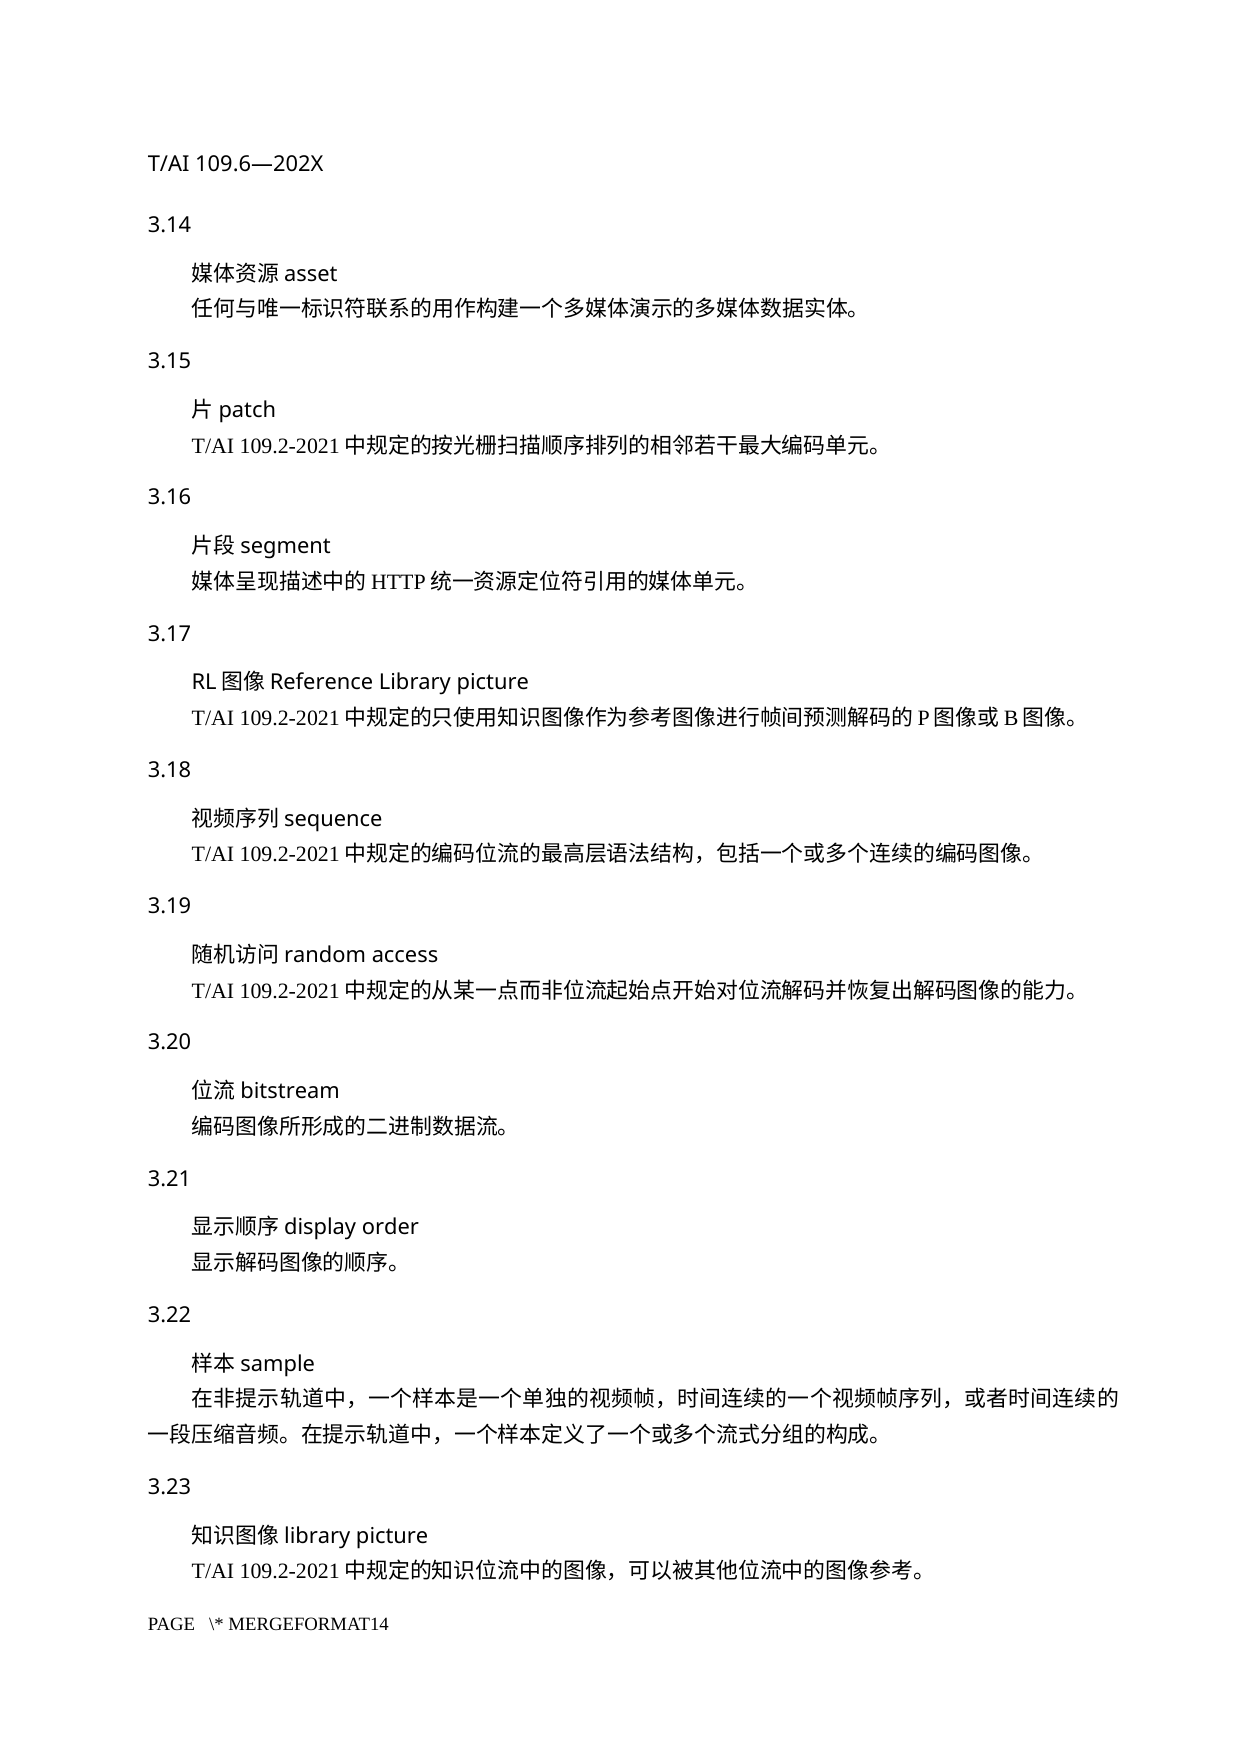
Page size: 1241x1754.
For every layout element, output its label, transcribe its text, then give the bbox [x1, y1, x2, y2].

text T/AI 109.2-2021中规定的按光栅扫描顺序排列的相邻若干最大编码单元。 [148, 427, 1122, 460]
text 显示解码图像的顺序。 [148, 1245, 1122, 1277]
text RL图像 Reference Library picture [148, 664, 1122, 697]
text 任何与唯一标识符联系的用作构建一个多媒体演示的多媒体数据实体。 [148, 291, 1122, 323]
text 显示顺序 display order [148, 1209, 1122, 1242]
text 编码图像所形成的二进制数据流。 [148, 1108, 1122, 1141]
text T/AI 109.2-2021中规定的编码位流的最高层语法结构，包括一个或多个连续的编码图像。 [148, 836, 1122, 868]
text 媒体资源 asset [148, 255, 1122, 288]
text 媒体呈现描述中的HTTP统一资源定位符引用的媒体单元。 [148, 563, 1122, 596]
text 片段 segment [148, 528, 1122, 560]
text 片 patch [148, 392, 1122, 424]
text 样本 sample [148, 1345, 1122, 1378]
text 知识图像 library picture [148, 1517, 1122, 1550]
text T/AI 109.2-2021中规定的只使用知识图像作为参考图像进行帧间预测解码的P图像或B图像。 [148, 700, 1122, 732]
text 视频序列 sequence [148, 800, 1122, 833]
text 位流 bitstream [148, 1073, 1122, 1105]
text 在非提示轨道中，一个样本是一个单独的视频帧，时间连续的一个视频帧序列，或者时间连续的一段压缩音频。在提示轨道中，一个样本定义了一个或多个流式分组的构成。 [148, 1381, 1122, 1449]
text T/AI 109.2-2021中规定的从某一点而非位流起始点开始对位流解码并恢复出解码图像的能力。 [148, 972, 1122, 1005]
text T/AI 109.2-2021中规定的知识位流中的图像，可以被其他位流中的图像参考。 [148, 1553, 1122, 1585]
text 随机访问 random access [148, 937, 1122, 969]
